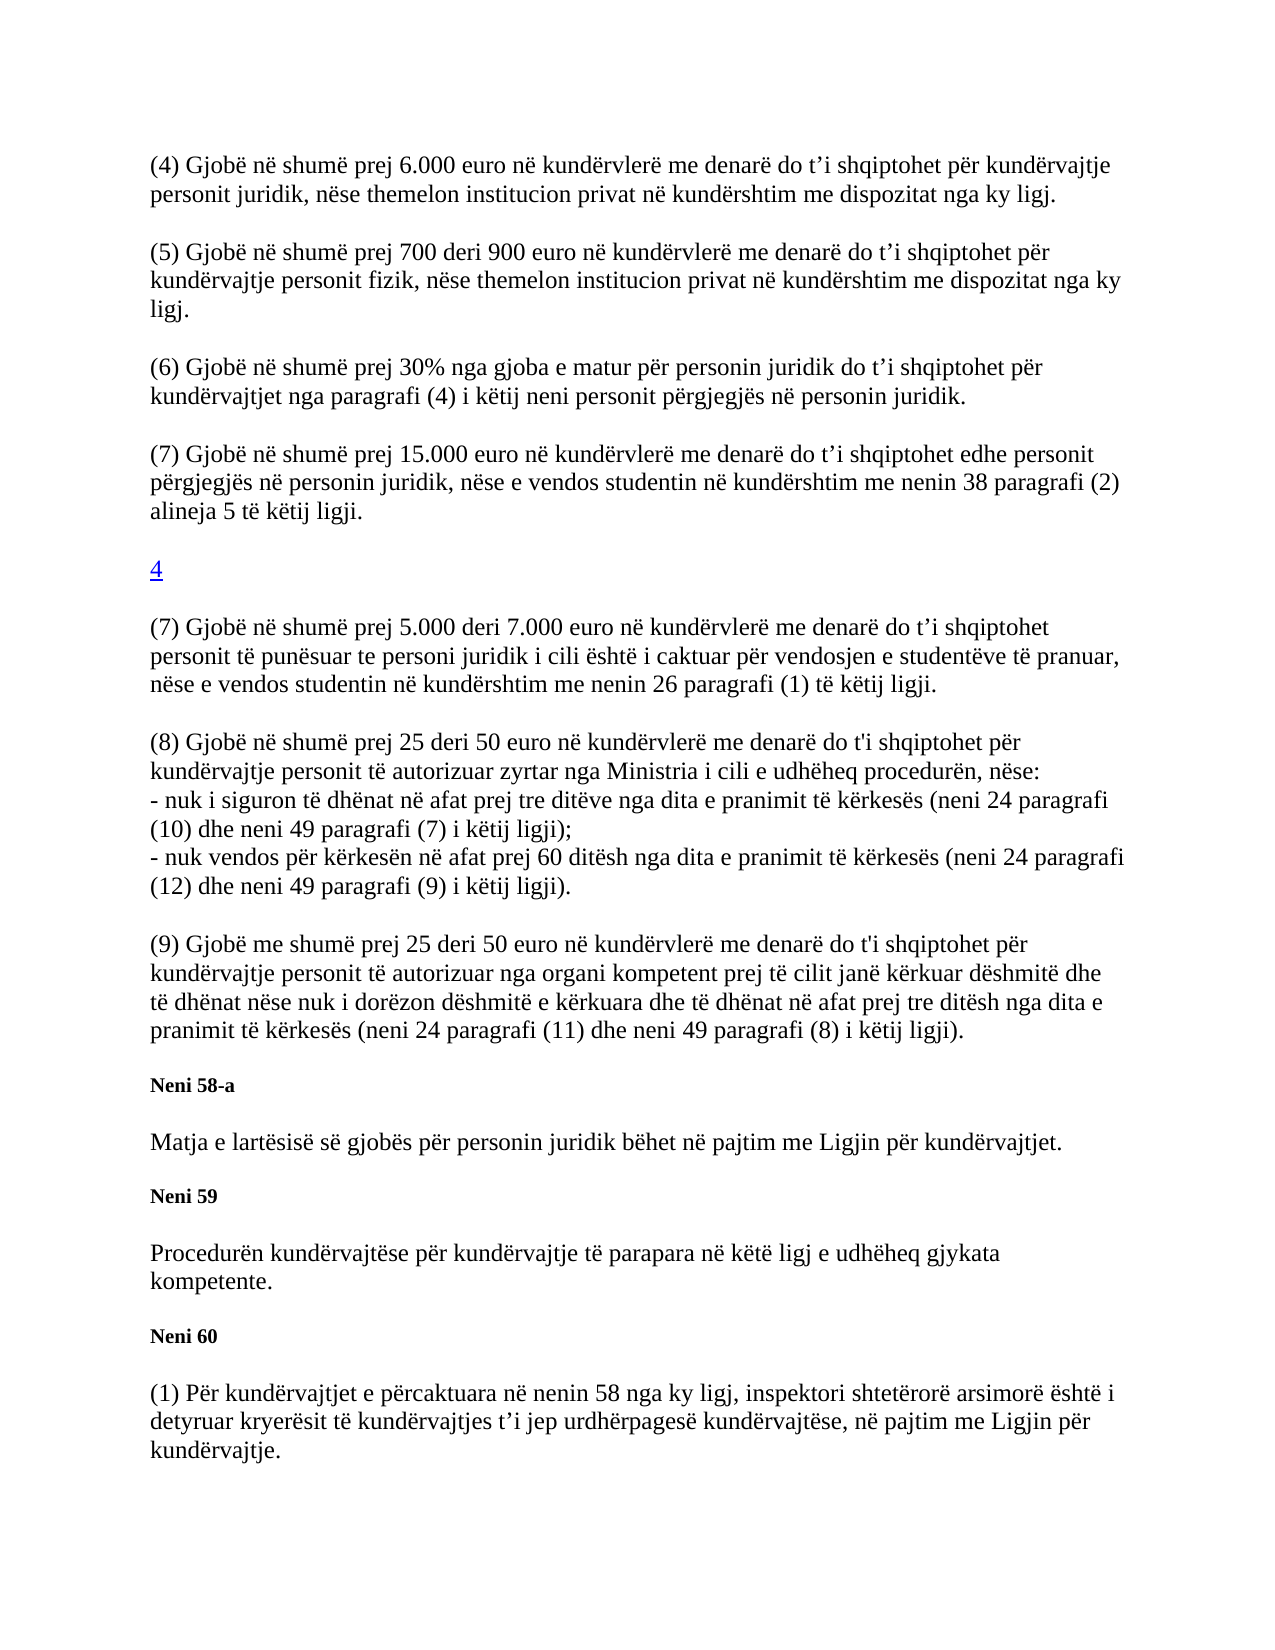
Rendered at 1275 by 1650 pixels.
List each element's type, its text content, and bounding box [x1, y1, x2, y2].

text (8) Gjobë në shumë prej 25 deri 50 euro në kundërvlerë me denarë do t'i shqiptohet për kundërvajtje personit të autorizuar zyrtar nga Ministria i cili e udhëheq procedurën, nëse: - nuk i siguron të dhënat në afat prej tre ditëve nga dita e pranimit të kërkesës (neni 24 paragrafi (10) dhe neni 49 paragrafi (7) i këtij ligji); - nuk vendos për kërkesën në afat prej 60 ditësh nga dita e pranimit të kërkesës (neni 24 paragrafi (12) dhe neni 49 paragrafi (9) i këtij ligji). [150, 727, 1125, 900]
text (1) Për kundërvajtjet e përcaktuara në nenin 58 nga ky ligj, inspektori shtetërorë arsimorë është i detyruar kryerësit të kundërvajtjes t’i jep urdhërpagesë kundërvajtëse, në pajtim me Ligjin për kundërvajtje. [150, 1378, 1125, 1464]
text Matja e lartësisë së gjobës për personin juridik bëhet në pajtim me Ligjin për kundërvajtjet. [150, 1127, 1125, 1155]
text (9) Gjobë me shumë prej 25 deri 50 euro në kundërvlerë me denarë do t'i shqiptohet për kundërvajtje personit të autorizuar nga organi kompetent prej të cilit janë kërkuar dëshmitë dhe të dhënat nëse nuk i dorëzon dëshmitë e kërkuara dhe të dhënat në afat prej tre ditësh nga dita e pranimit të kërkesës (neni 24 paragrafi (11) dhe neni 49 paragrafi (8) i këtij ligji). [150, 929, 1125, 1044]
text Neni 60 [150, 1324, 1125, 1348]
text (5) Gjobë në shumë prej 700 deri 900 euro në kundërvlerë me denarë do t’i shqiptohet për kundërvajtje personit fizik, nëse themelon institucion privat në kundërshtim me dispozitat nga ky ligj. [150, 237, 1125, 323]
text (7) Gjobë në shumë prej 15.000 euro në kundërvlerë me denarë do t’i shqiptohet edhe personit përgjegjës në personin juridik, nëse e vendos studentin në kundërshtim me nenin 38 paragrafi (2) alineja 5 të këtij ligji. [150, 439, 1125, 525]
text Neni 59 [150, 1184, 1125, 1208]
text Neni 58-a [150, 1073, 1125, 1097]
text Procedurën kundërvajtëse për kundërvajtje të parapara në këtë ligj e udhëheq gjykata kompetente. [150, 1238, 1125, 1295]
text (6) Gjobë në shumë prej 30% nga gjoba e matur për personin juridik do t’i shqiptohet për kundërvajtjet nga paragrafi (4) i këtij neni personit përgjegjës në personin juridik. [150, 352, 1125, 409]
text (4) Gjobë në shumë prej 6.000 euro në kundërvlerë me denarë do t’i shqiptohet për kundërvajtje personit juridik, nëse themelon institucion privat në kundërshtim me dispozitat nga ky ligj. [150, 150, 1125, 207]
text (7) Gjobë në shumë prej 5.000 deri 7.000 euro në kundërvlerë me denarë do t’i shqiptohet personit të punësuar te personi juridik i cili është i caktuar për vendosjen e studentëve të pranuar, nëse e vendos studentin në kundërshtim me nenin 26 paragrafi (1) të këtij ligji. [150, 612, 1125, 698]
text 4 [150, 554, 1125, 583]
